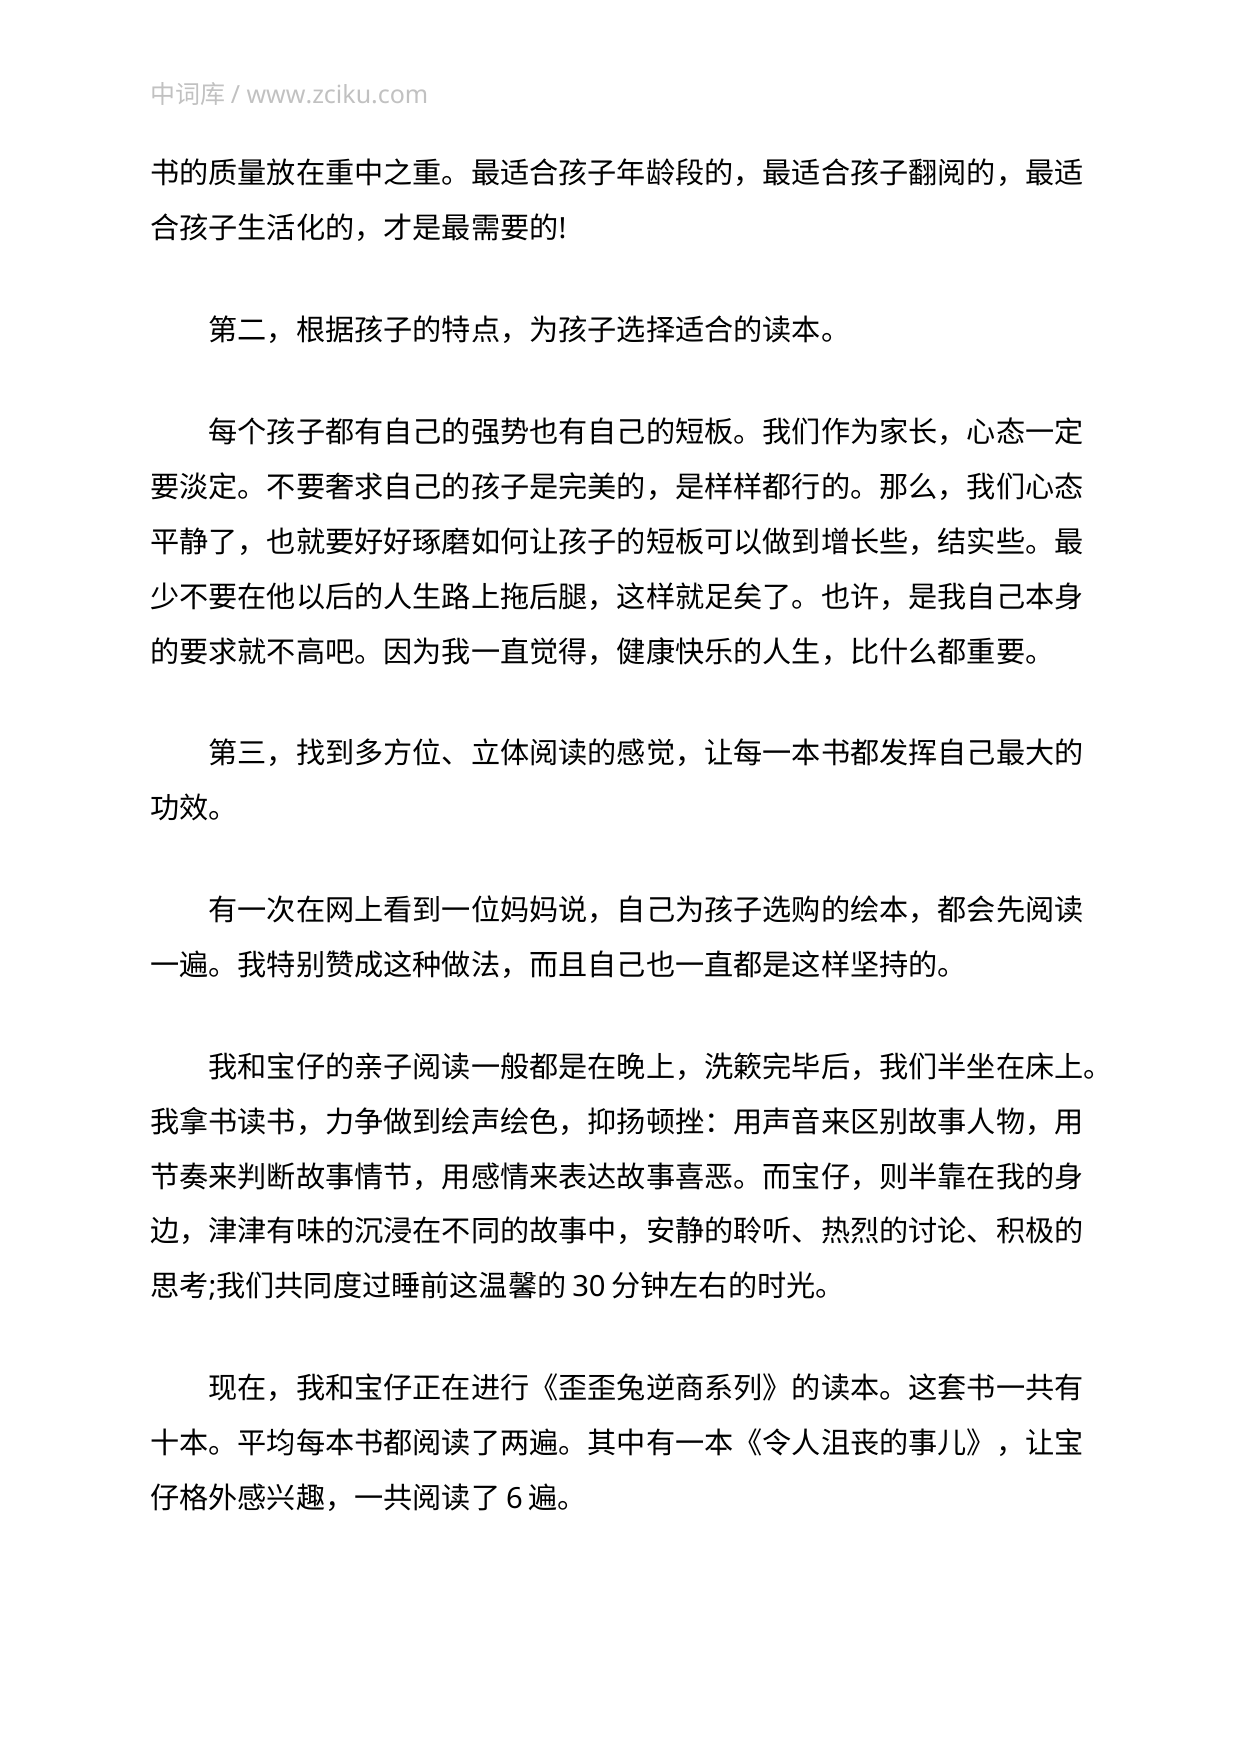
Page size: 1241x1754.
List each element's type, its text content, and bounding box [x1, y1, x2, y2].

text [150, 150, 1090, 247]
text 第二，根据孩子的特点，为孩子选择适合的读本。 [150, 307, 1090, 349]
text 现在，我和宝仔正在进行《歪歪兔逆商系列》的读本。这套书一共有十本。平均每本书都阅读了两遍。其中有一本《令人沮丧的事儿》，让宝仔格外感兴趣，一共阅读了6遍。 [150, 1365, 1090, 1517]
text 每个孩子都有自己的强势也有自己的短板。我们作为家长，心态一定要淡定。不要奢求自己的孩子是完美的，是样样都行的。那么，我们心态平静了，也就要好好琢磨如何让孩子的短板可以做到增长些，结实些。最少不要在他以后的人生路上拖后腿，这样就足矣了。也许，是我自己本身的要求就不高吧。因为我一直觉得，健康快乐的人生，比什么都重要。 [150, 409, 1090, 671]
text 有一次在网上看到一位妈妈说，自己为孩子选购的绘本，都会先阅读一遍。我特别赞成这种做法，而且自己也一直都是这样坚持的。 [150, 887, 1090, 984]
text 我和宝仔的亲子阅读一般都是在晚上，洗簌完毕后，我们半坐在床上。我拿书读书，力争做到绘声绘色，抑扬顿挫：用声音来区别故事人物，用节奏来判断故事情节，用感情来表达故事喜恶。而宝仔，则半靠在我的身边，津津有味的沉浸在不同的故事中，安静的聆听、热烈的讨论、积极的思考;我们共同度过睡前这温馨的30分钟左右的时光。 [150, 1043, 1090, 1305]
text 第三，找到多方位、立体阅读的感觉，让每一本书都发挥自己最大的功效。 [150, 730, 1090, 827]
